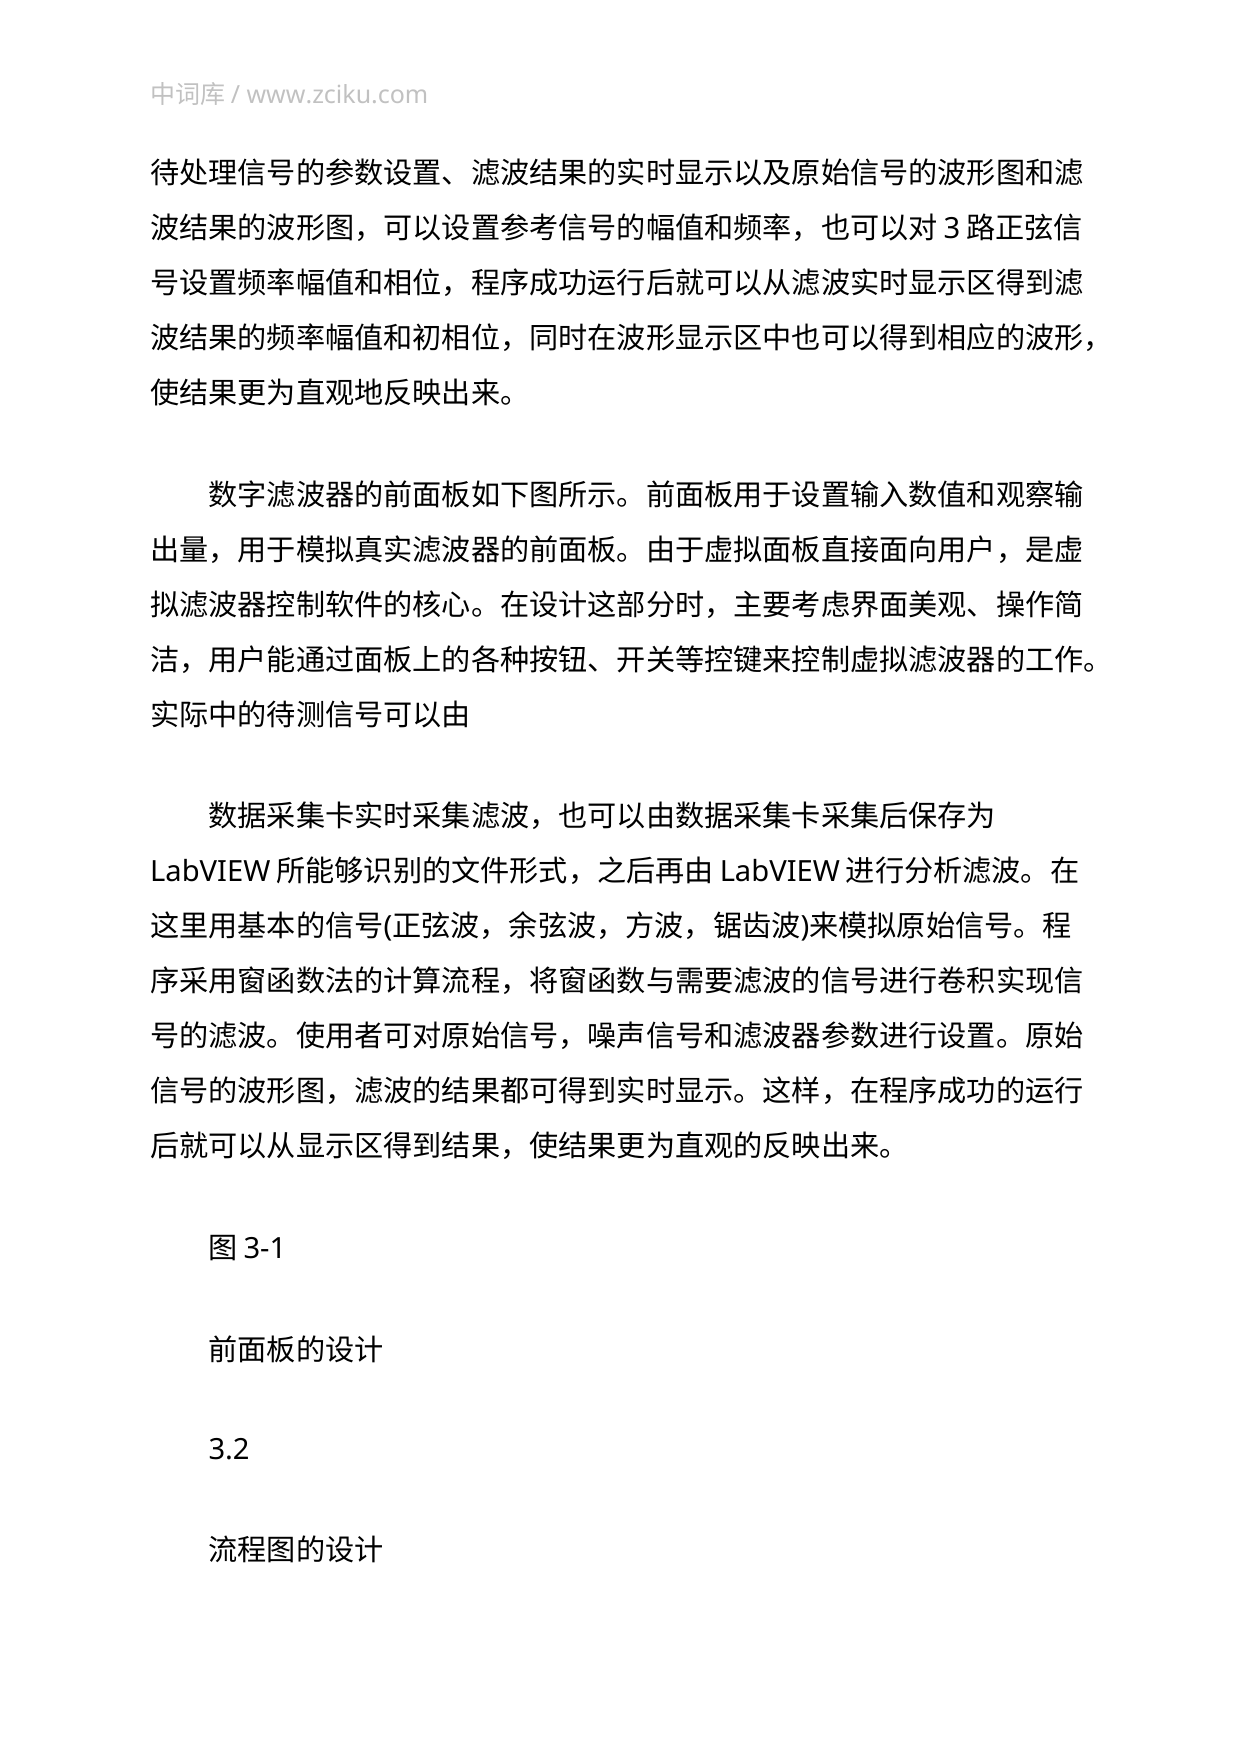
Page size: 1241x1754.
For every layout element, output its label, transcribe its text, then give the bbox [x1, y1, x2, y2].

text 3.2 [150, 1428, 1090, 1468]
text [150, 150, 1090, 412]
text 前面板的设计 [150, 1326, 1090, 1368]
text 流程图的设计 [150, 1526, 1090, 1569]
text 数据采集卡实时采集滤波，也可以由数据采集卡采集后保存为LabVIEW所能够识别的文件形式，之后再由LabVIEW进行分析滤波。在这里用基本的信号(正弦波，余弦波，方波，锯齿波)来模拟原始信号。程序采用窗函数法的计算流程，将窗函数与需要滤波的信号进行卷积实现信号的滤波。使用者可对原始信号，噪声信号和滤波器参数进行设置。原始信号的波形图，滤波的结果都可得到实时显示。这样，在程序成功的运行后就可以从显示区得到结果，使结果更为直观的反映出来。 [150, 793, 1090, 1165]
text 数字滤波器的前面板如下图所示。前面板用于设置输入数值和观察输出量，用于模拟真实滤波器的前面板。由于虚拟面板直接面向用户，是虚拟滤波器控制软件的核心。在设计这部分时，主要考虑界面美观、操作简洁，用户能通过面板上的各种按钮、开关等控键来控制虚拟滤波器的工作。实际中的待测信号可以由 [150, 471, 1090, 733]
text 图3-1 [150, 1224, 1090, 1267]
